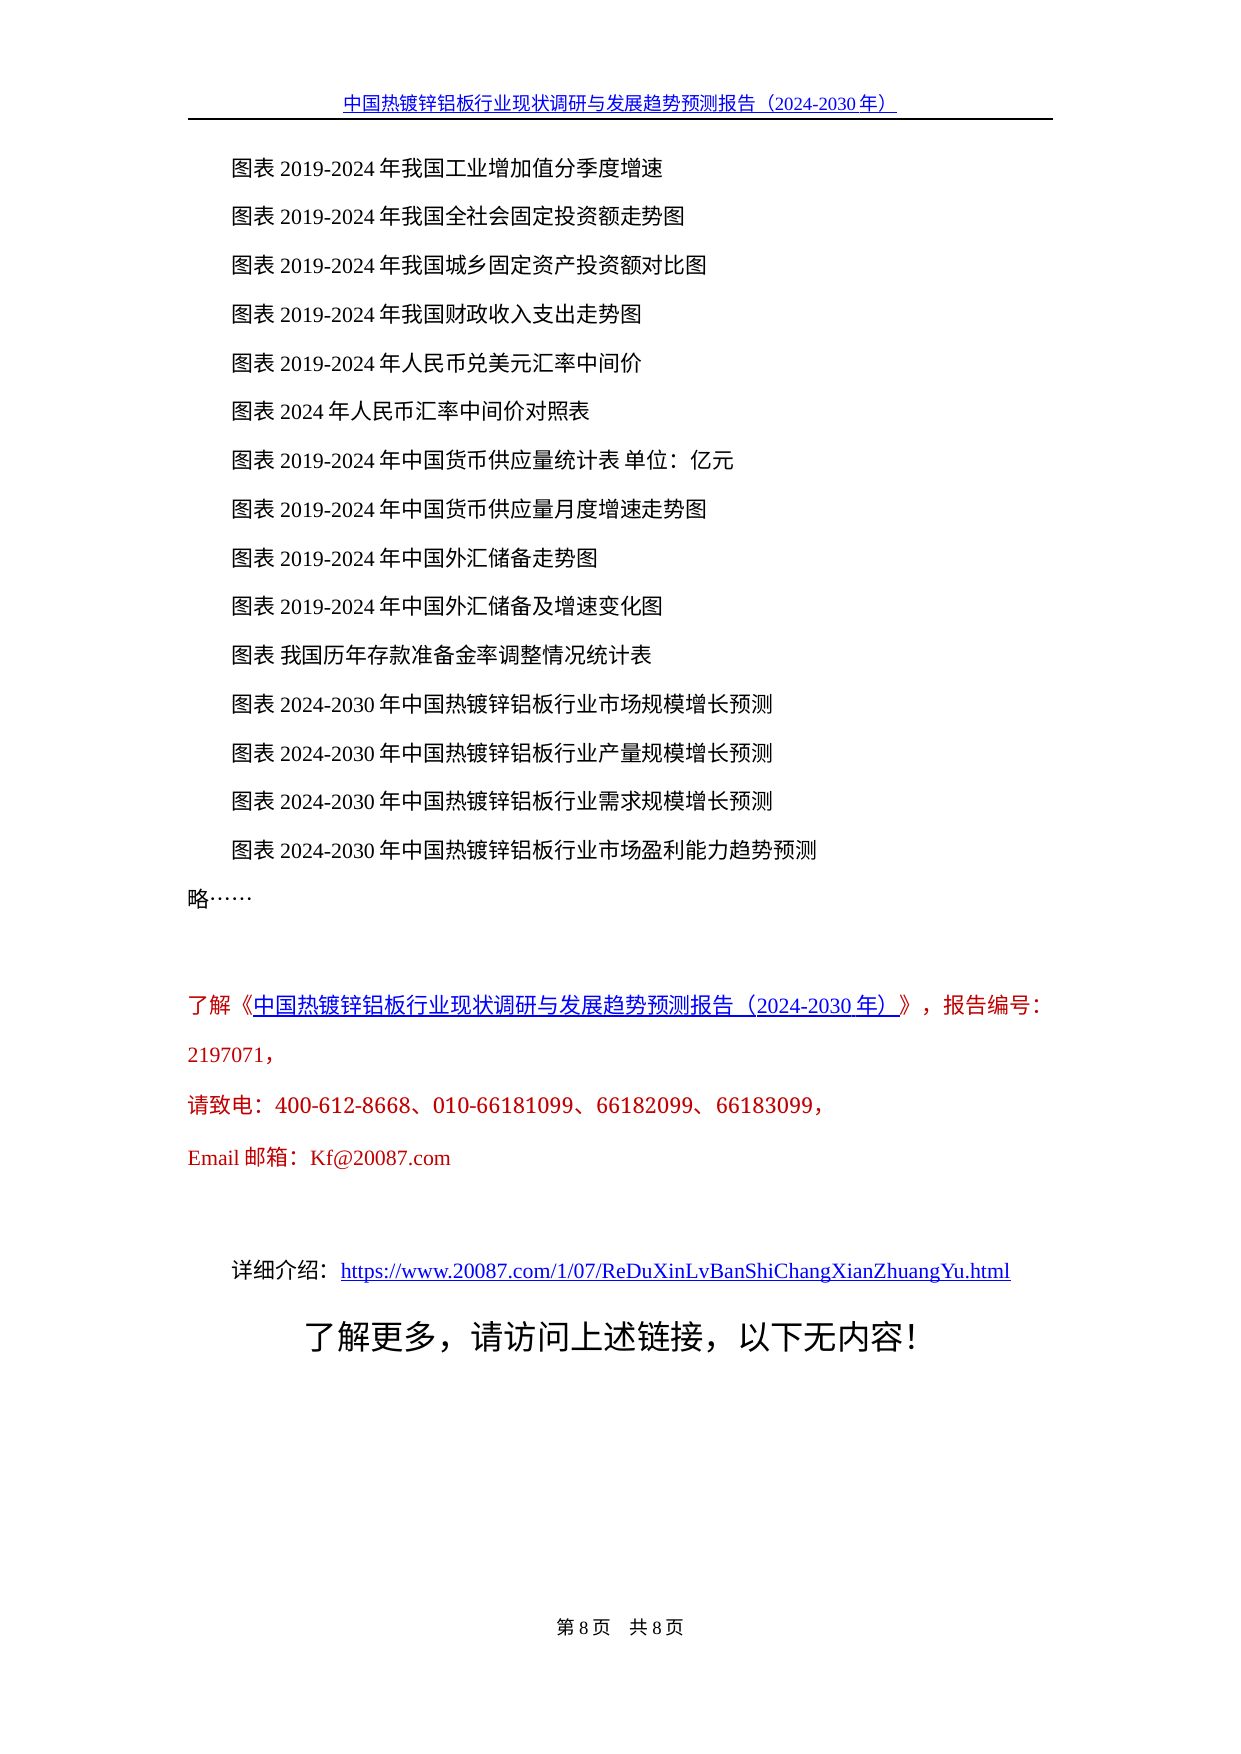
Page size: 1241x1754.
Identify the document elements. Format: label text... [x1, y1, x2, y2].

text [187, 150, 1053, 914]
text Email邮箱：Kf@20087.com [187, 1140, 1053, 1172]
title 了解更多，请访问上述链接，以下无内容！ [187, 1303, 1053, 1368]
text 详细介绍：https://www.20087.com/1/07/ReDuXinLvBanShiChangXianZhuangYu.html [187, 1253, 1053, 1285]
text 了解《中国热镀锌铝板行业现状调研与发展趋势预测报告（2024-2030年）》，报告编号：2197071， [187, 988, 1053, 1069]
text 请致电：400-612-8668、010-66181099、66182099、66183099， [187, 1088, 1053, 1121]
